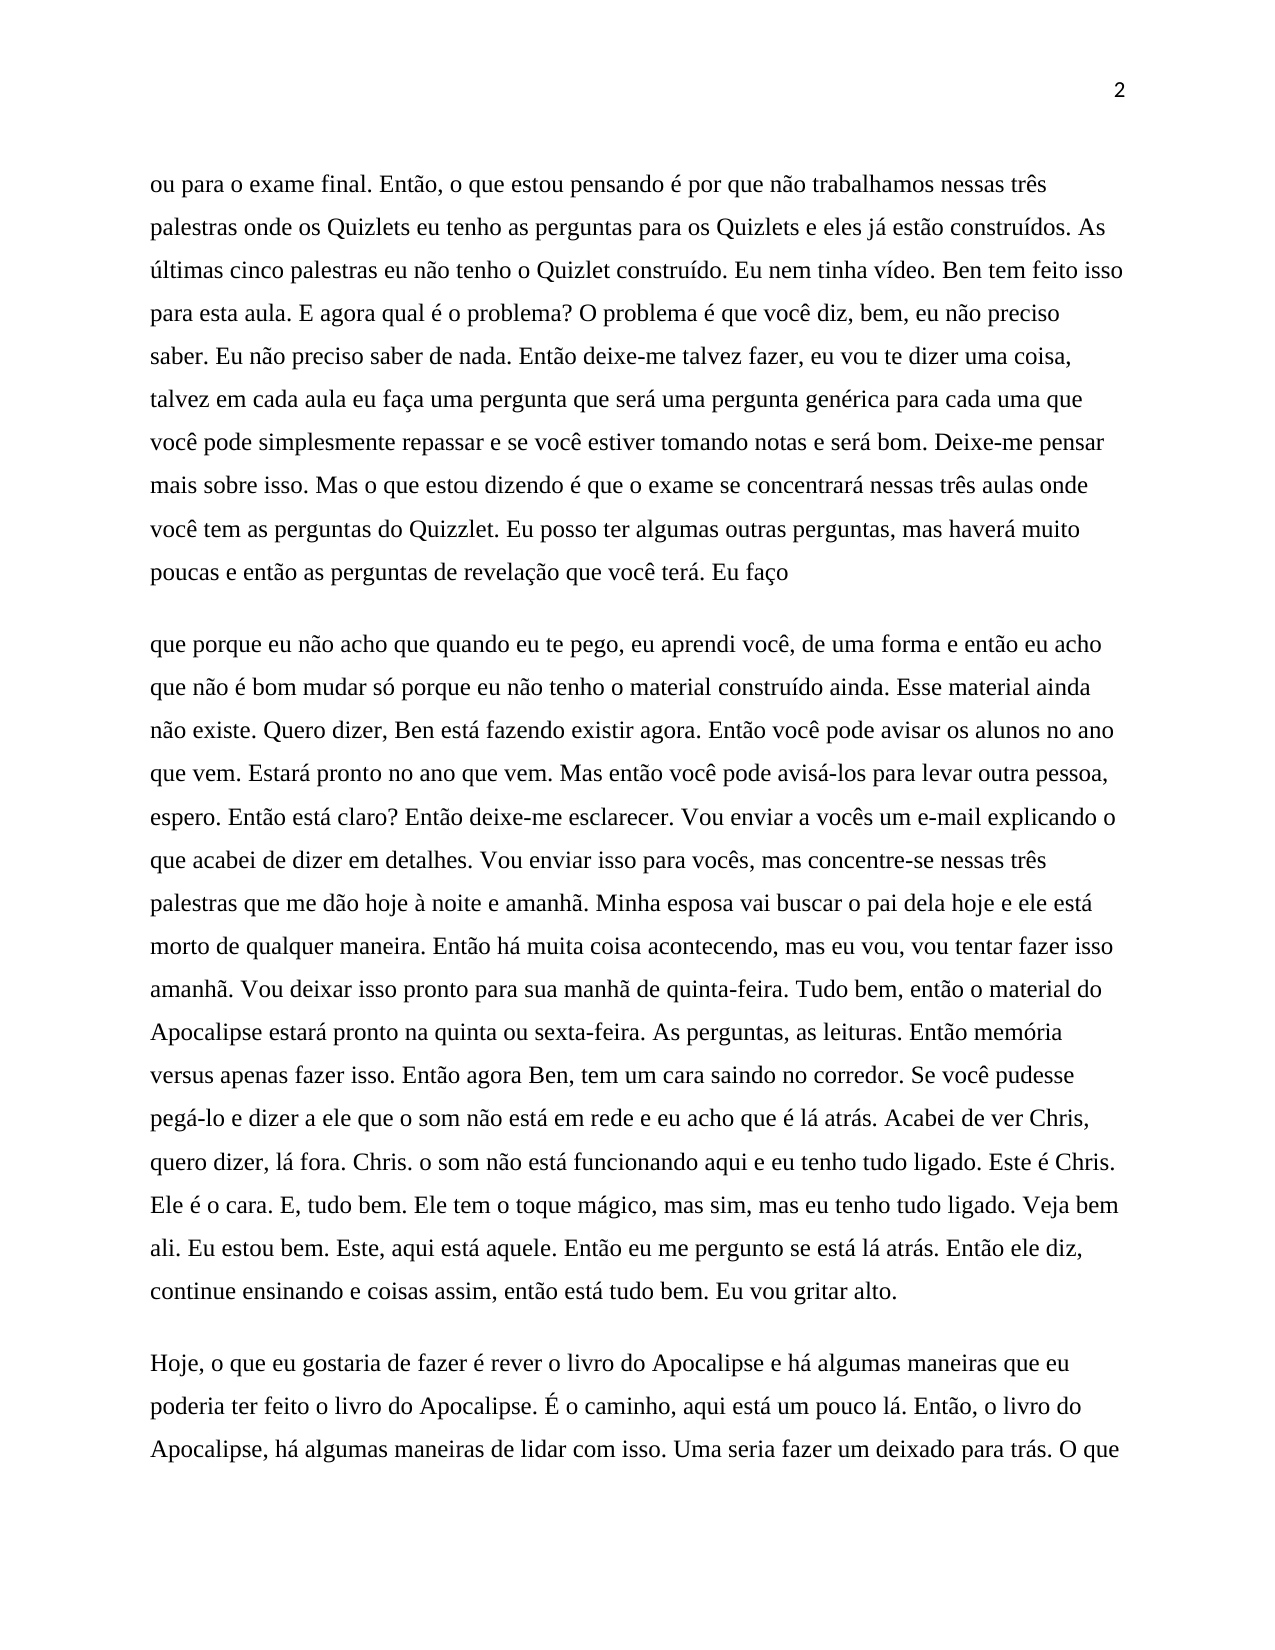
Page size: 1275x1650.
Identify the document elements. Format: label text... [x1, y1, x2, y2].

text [150, 169, 1125, 586]
text que porque eu não acho que quando eu te pego, eu aprendi você, de uma forma e então eu acho que não é bom mudar só porque eu não tenho o material construído ainda. Esse material ainda não existe. Quero dizer, Ben está fazendo existir agora. Então você pode avisar os alunos no ano que vem. Estará pronto no ano que vem. Mas então você pode avisá-los para levar outra pessoa, espero. Então está claro? Então deixe-me esclarecer. Vou enviar a vocês um e-mail explicando o que acabei de dizer em detalhes. Vou enviar isso para vocês, mas concentre-se nessas três palestras que me dão hoje à noite e amanhã. Minha esposa vai buscar o pai dela hoje e ele está morto de qualquer maneira. Então há muita coisa acontecendo, mas eu vou, vou tentar fazer isso amanhã. Vou deixar isso pronto para sua manhã de quinta-feira. Tudo bem, então o material do Apocalipse estará pronto na quinta ou sexta-feira. As perguntas, as leituras. Então memória versus apenas fazer isso. Então agora Ben, tem um cara saindo no corredor. Se você pudesse pegá-lo e dizer a ele que o som não está em rede e eu acho que é lá atrás. Acabei de ver Chris, quero dizer, lá fora. Chris. o som não está funcionando aqui e eu tenho tudo ligado. Este é Chris. Ele é o cara. E, tudo bem. Ele tem o toque mágico, mas sim, mas eu tenho tudo ligado. Veja bem ali. Eu estou bem. Este, aqui está aquele. Então eu me pergunto se está lá atrás. Então ele diz, continue ensinando e coisas assim, então está tudo bem. Eu vou gritar alto. [150, 629, 1125, 1305]
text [150, 1348, 1125, 1463]
